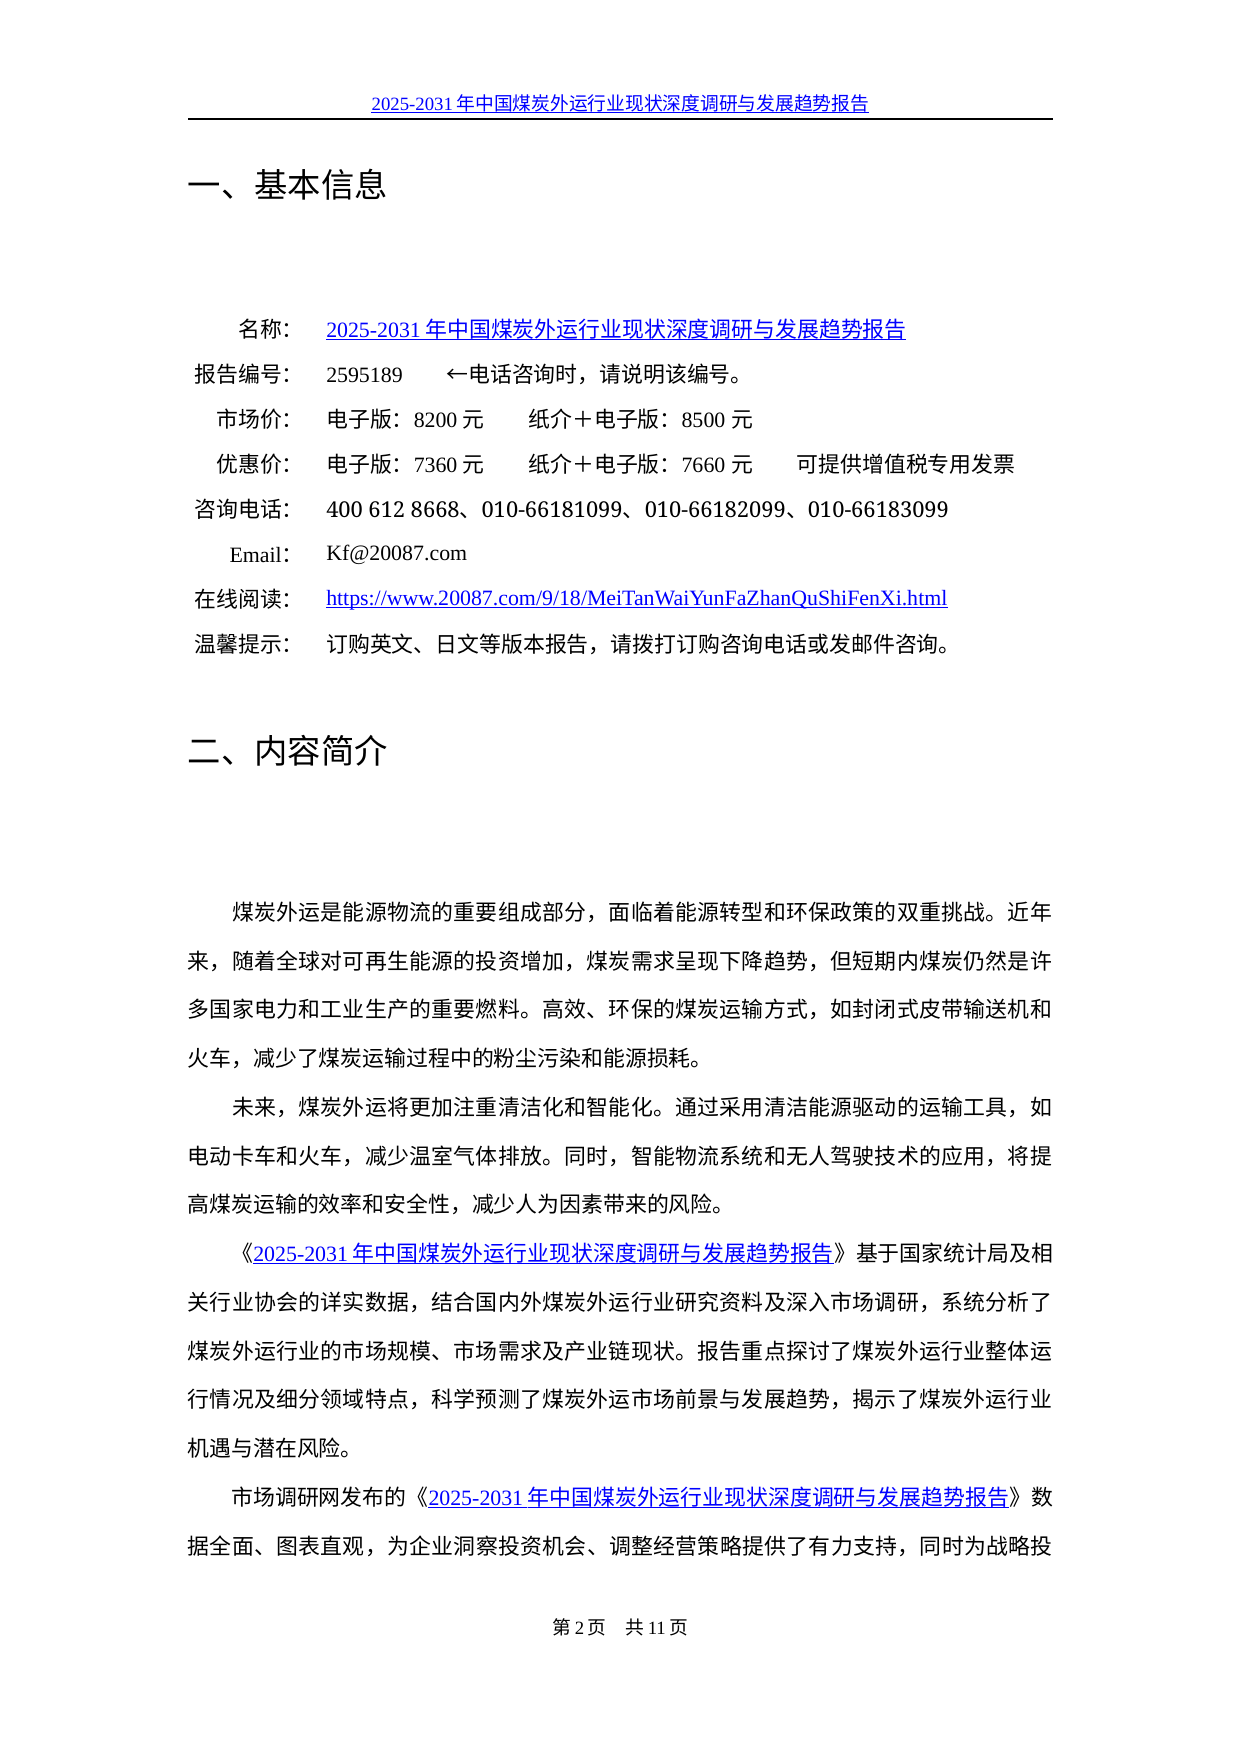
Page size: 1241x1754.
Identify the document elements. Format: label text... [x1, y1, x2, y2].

table_cell 电子版：8200 元 纸介＋电子版：8500 元 [315, 402, 1073, 447]
title 一、基本信息 [187, 150, 1053, 215]
table_cell 温馨提示： [167, 627, 315, 672]
table_header 名称： [167, 312, 315, 357]
table_cell 报告编号： [167, 357, 315, 402]
table_cell 在线阅读： [167, 582, 315, 627]
table_cell 咨询电话： [167, 492, 315, 537]
table_cell 2595189 ←电话咨询时，请说明该编号。 [315, 357, 1073, 402]
table_cell Kf@20087.com [315, 537, 1073, 582]
table_cell 400 612 8668、010-66181099、010-66182099、010-66183099 [315, 492, 1073, 537]
table_cell 市场价： [167, 402, 315, 447]
table_header 2025-2031年中国煤炭外运行业现状深度调研与发展趋势报告 [315, 312, 1073, 357]
table_cell 电子版：7360 元 纸介＋电子版：7660 元 可提供增值税专用发票 [315, 447, 1073, 492]
title 二、内容简介 [187, 717, 1053, 782]
table_cell Email： [167, 537, 315, 582]
table_cell 优惠价： [167, 447, 315, 492]
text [187, 894, 1053, 1561]
table_cell 订购英文、日文等版本报告，请拨打订购咨询电话或发邮件咨询。 [315, 627, 1073, 672]
table_cell [315, 582, 1073, 627]
